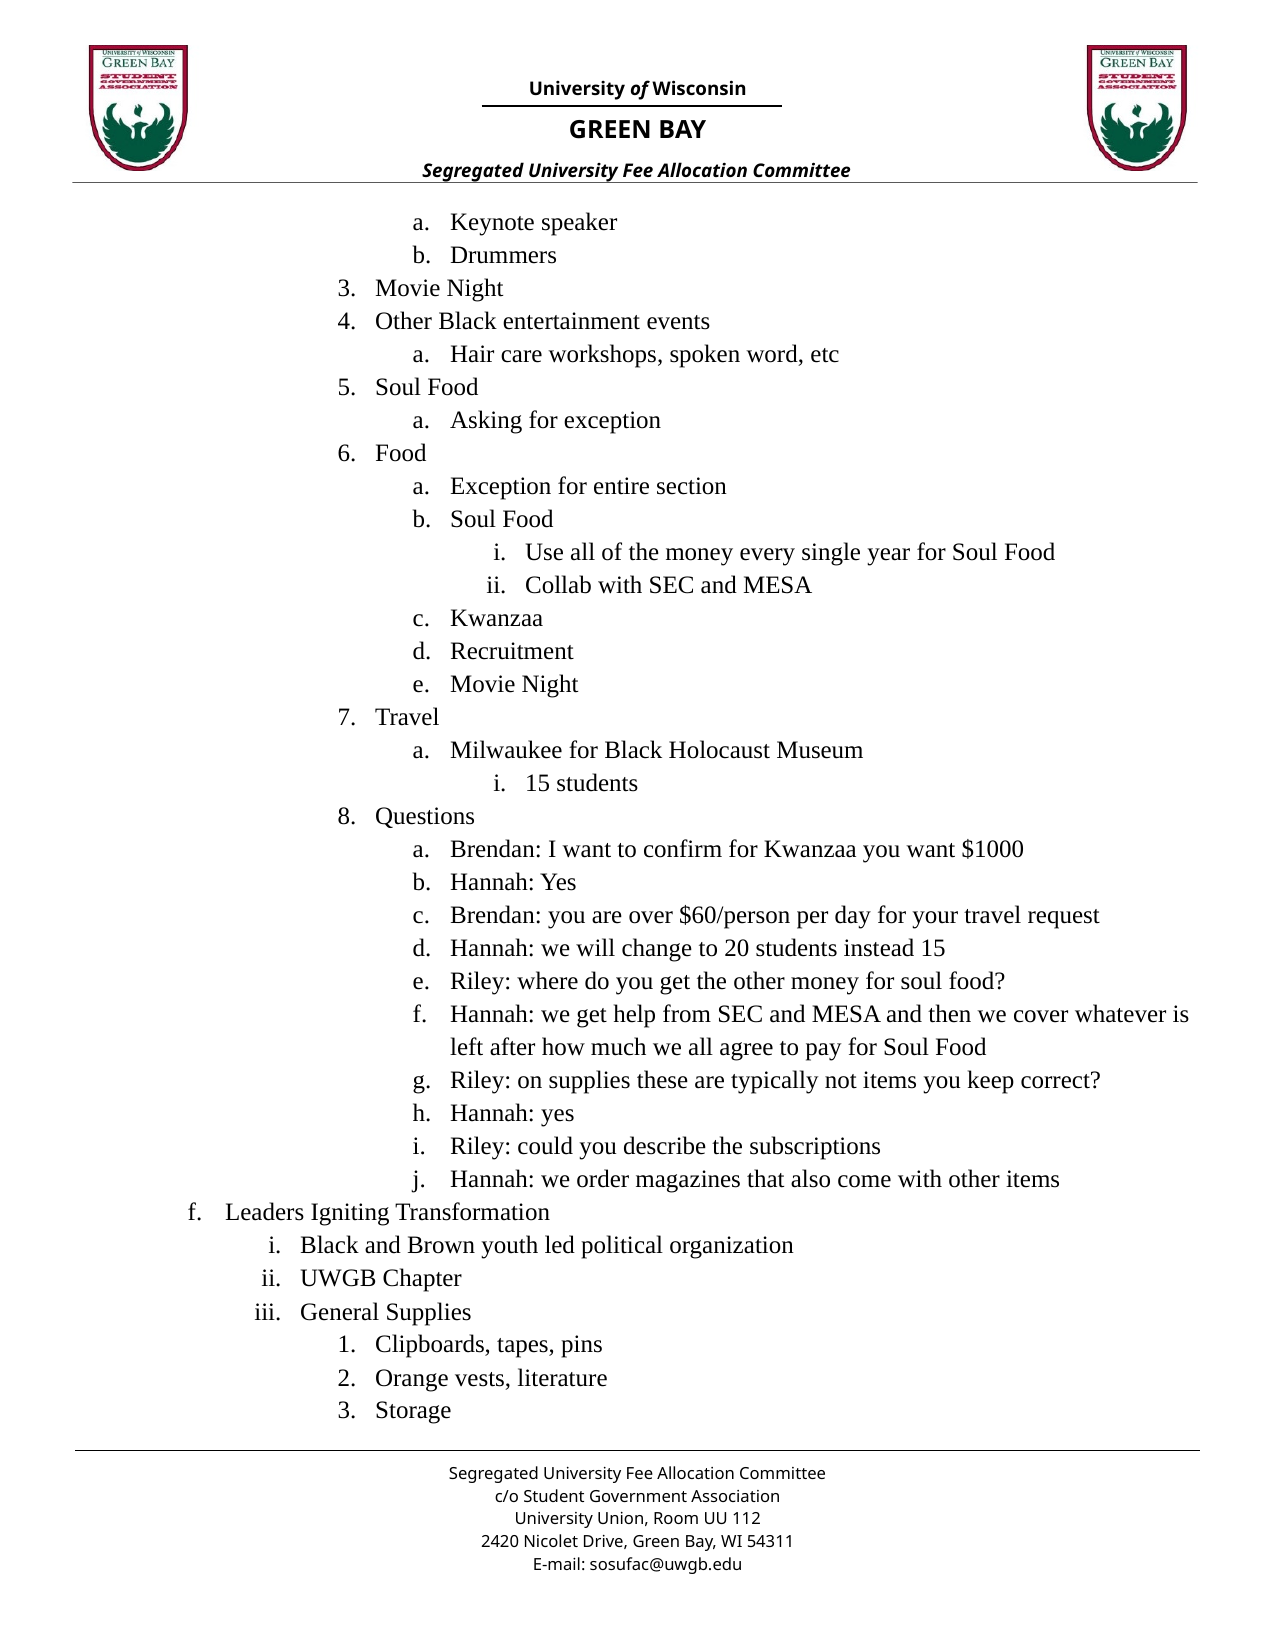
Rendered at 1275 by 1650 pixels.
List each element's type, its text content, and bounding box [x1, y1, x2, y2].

list Collab with SEC and MESA [506, 570, 1200, 599]
list Use all of the money every single year for Soul Food [506, 537, 1200, 566]
list Questions [337, 801, 1200, 830]
list Soul Food [412, 504, 1200, 533]
list Exception for entire section [412, 471, 1200, 500]
list Hannah: we will change to 20 students instead 15 [412, 933, 1200, 962]
list Hair care workshops, spoken word, etc [412, 339, 1200, 368]
list Brendan: I want to confirm for Kwanzaa you want $1000 [412, 834, 1200, 863]
list Riley: where do you get the other money for soul food? [412, 966, 1200, 995]
list Kwanzaa [412, 603, 1200, 632]
list Hannah: Yes [412, 867, 1200, 896]
picture [75, 45, 201, 171]
list Brendan: you are over $60/person per day for your travel request [412, 900, 1200, 929]
list Hannah: yes [412, 1098, 1200, 1127]
list Clipboards, tapes, pins [337, 1329, 1200, 1358]
list Movie Night [412, 669, 1200, 698]
list Orange vests, literature [337, 1363, 1200, 1391]
list General Supplies [281, 1297, 1200, 1325]
list Leaders Igniting Transformation [187, 1197, 1200, 1226]
list Hannah: we get help from SEC and MESA and then we cover whatever is left after how much we all agree to pay for Soul Food [412, 999, 1200, 1061]
list Milwaukee for Black Holocaust Museum [412, 735, 1200, 764]
list Black and Brown youth led political organization [281, 1231, 1200, 1259]
list Movie Night [337, 273, 1200, 302]
list Recruitment [412, 636, 1200, 665]
list Storage [337, 1396, 1200, 1424]
list Food [337, 438, 1200, 467]
list Asking for exception [412, 405, 1200, 434]
list Drummers [412, 240, 1200, 269]
list Riley: on supplies these are typically not items you keep correct? [412, 1065, 1200, 1094]
list Travel [337, 702, 1200, 731]
list Hannah: we order magazines that also come with other items [412, 1164, 1200, 1193]
picture [1073, 45, 1200, 171]
list 15 students [506, 768, 1200, 797]
list Riley: could you describe the subscriptions [412, 1131, 1200, 1160]
list Soul Food [337, 372, 1200, 401]
list UWGB Chapter [281, 1263, 1200, 1292]
list Other Black entertainment events [337, 306, 1200, 335]
list Keynote speaker [412, 207, 1200, 236]
